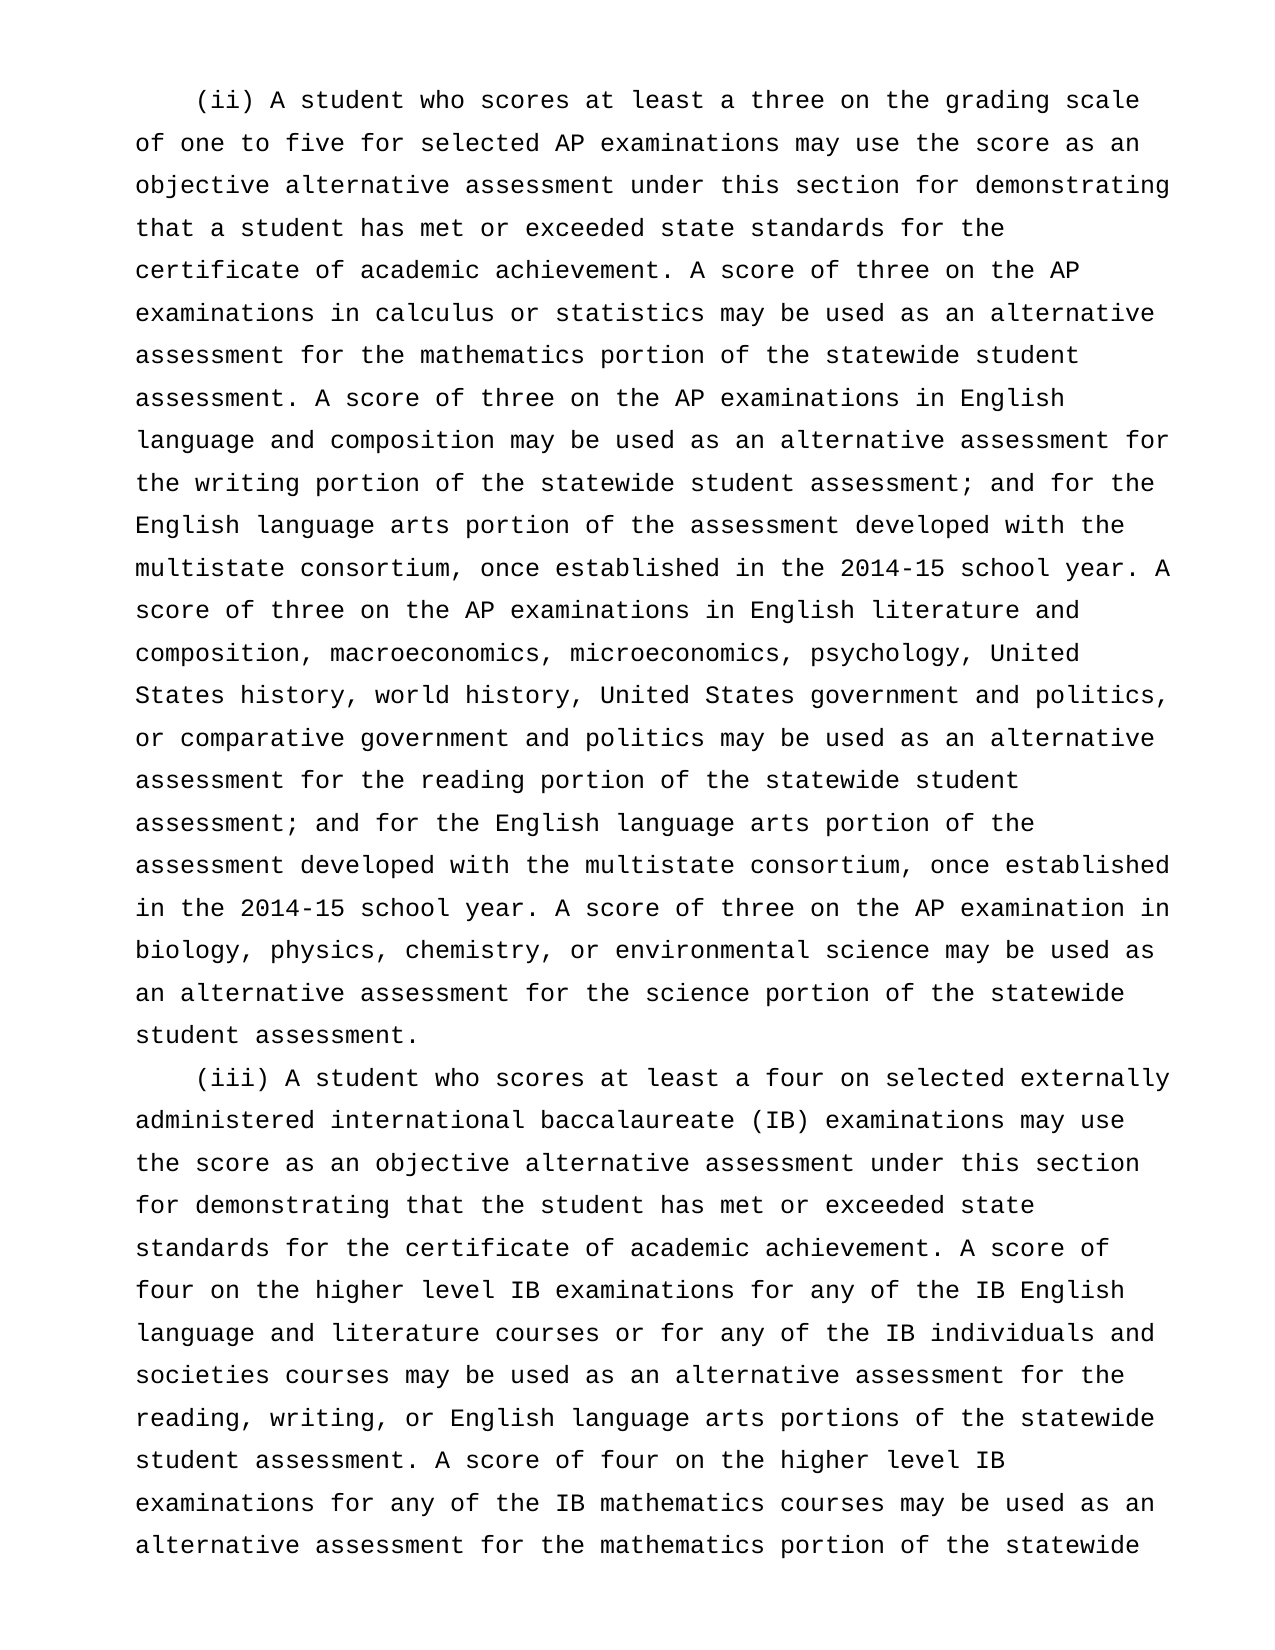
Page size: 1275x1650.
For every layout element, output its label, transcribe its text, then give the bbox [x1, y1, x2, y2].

text (ii) A student who scores at least a three on the grading scale of one to five for selected AP examinations may use the score as an objective alternative assessment under this section for demonstrating that a student has met or exceeded state standards for the certificate of academic achievement. A score of three on the AP examinations in calculus or statistics may be used as an alternative assessment for the mathematics portion of the statewide student assessment. A score of three on the AP examinations in English language and composition may be used as an alternative assessment for the writing portion of the statewide student assessment; and for the English language arts portion of the assessment developed with the multistate consortium, once established in the 2014-15 school year. A score of three on the AP examinations in English literature and composition, macroeconomics, microeconomics, psychology, United States history, world history, United States government and politics, or comparative government and politics may be used as an alternative assessment for the reading portion of the statewide student assessment; and for the English language arts portion of the assessment developed with the multistate consortium, once established in the 2014-15 school year. A score of three on the AP examination in biology, physics, chemistry, or environmental science may be used as an alternative assessment for the science portion of the statewide student assessment. [135, 75, 1170, 1052]
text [135, 1052, 1170, 1562]
